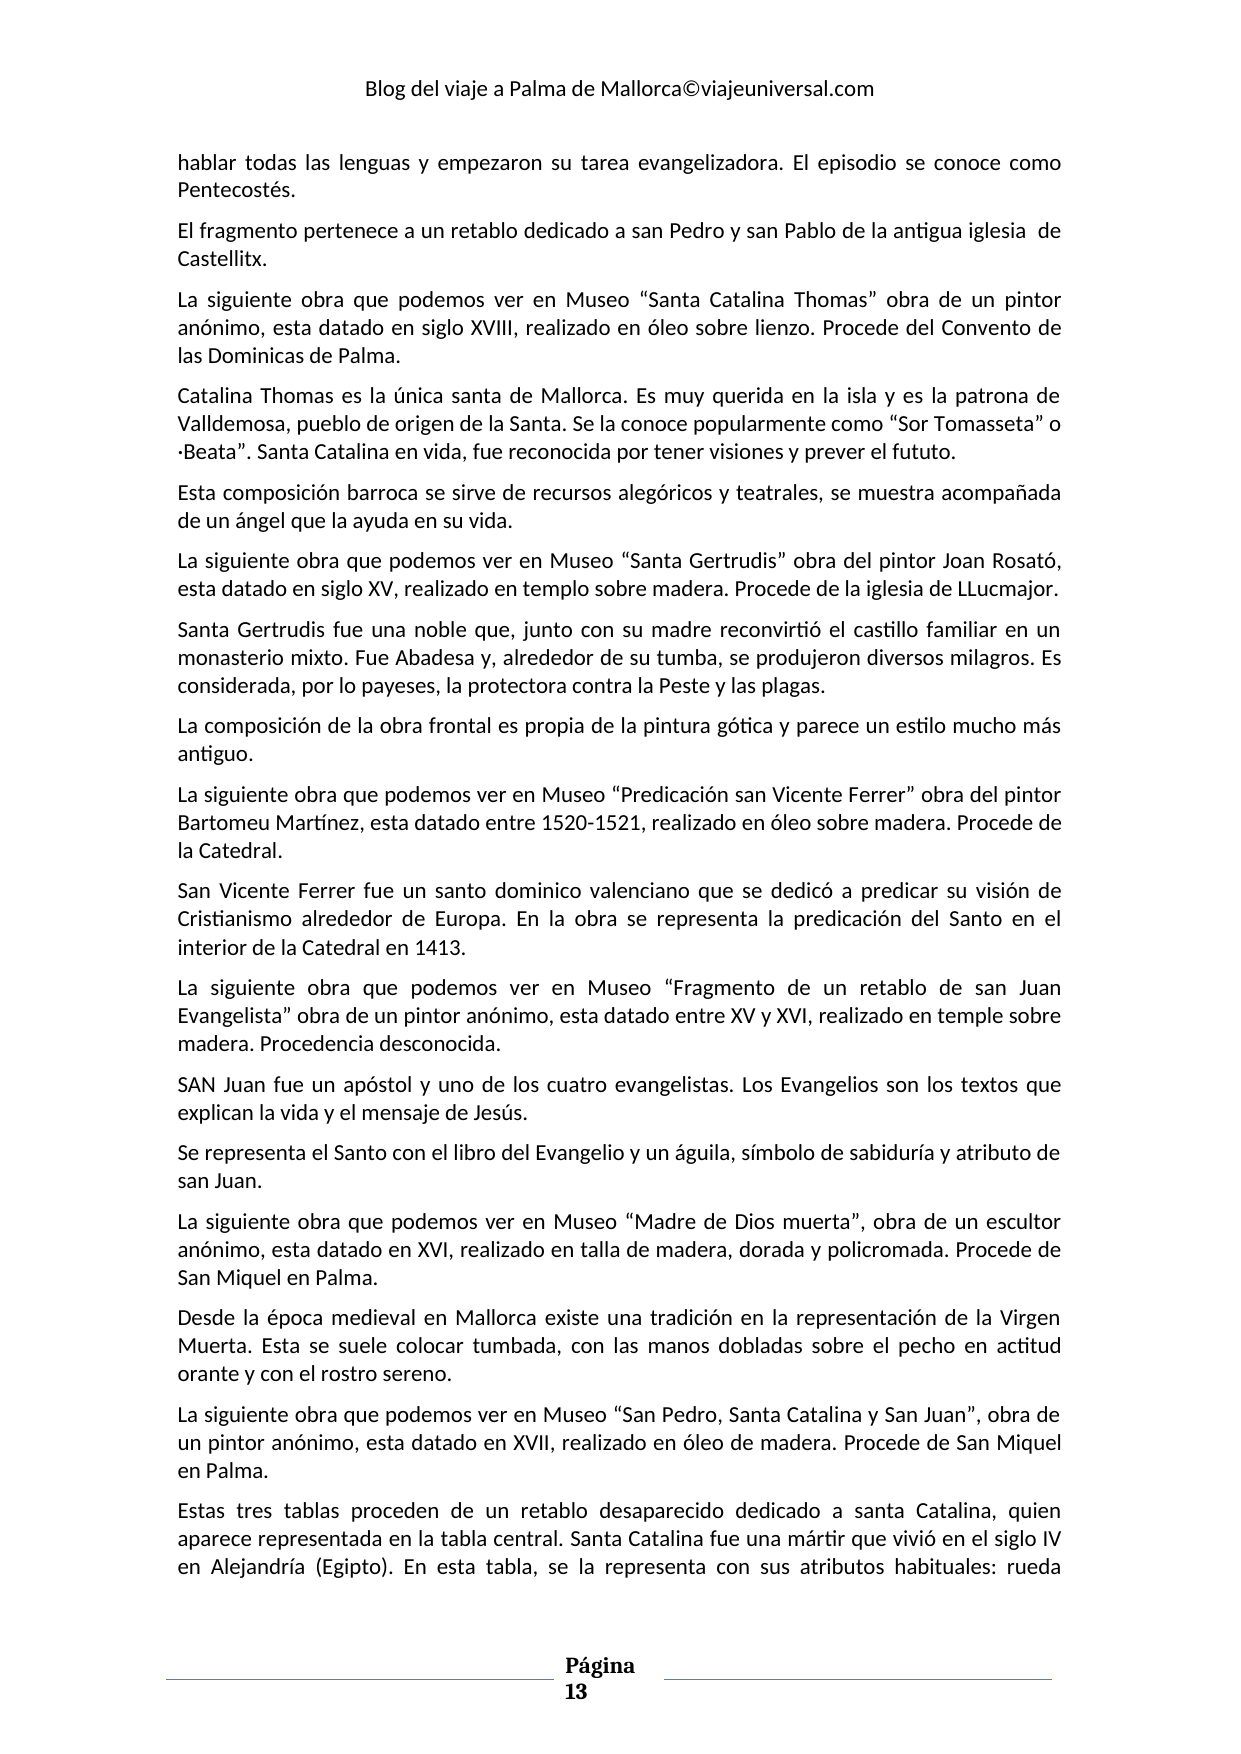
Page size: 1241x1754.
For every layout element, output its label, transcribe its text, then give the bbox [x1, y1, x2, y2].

text La siguiente obra que podemos ver en Museo “Santa Catalina Thomas” obra de un pintor anónimo, esta datado en siglo XVIII, realizado en óleo sobre lienzo. Procede del Convento de las Dominicas de Palma. [177, 285, 1063, 369]
text San Vicente Ferrer fue un santo dominico valenciano que se dedicó a predicar su visión de Cristianismo alrededor de Europa. En la obra se representa la predicación del Santo en el interior de la Catedral en 1413. [177, 877, 1063, 961]
text La siguiente obra que podemos ver en Museo “Madre de Dios muerta”, obra de un escultor anónimo, esta datado en XVI, realizado en talla de madera, dorada y policromada. Procede de San Miquel en Palma. [177, 1207, 1063, 1291]
text La siguiente obra que podemos ver en Museo “Santa Gertrudis” obra del pintor Joan Rosató, esta datado en siglo XV, realizado en templo sobre madera. Procede de la iglesia de LLucmajor. [177, 546, 1063, 602]
text Se representa el Santo con el libro del Evangelio y un águila, símbolo de sabiduría y atributo de san Juan. [177, 1138, 1063, 1194]
text La siguiente obra que podemos ver en Museo “Fragmento de un retablo de san Juan Evangelista” obra de un pintor anónimo, esta datado entre XV y XVI, realizado en temple sobre madera. Procedencia desconocida. [177, 973, 1063, 1057]
text La siguiente obra que podemos ver en Museo “Predicación san Vicente Ferrer” obra del pintor Bartomeu Martínez, esta datado entre 1520-1521, realizado en óleo sobre madera. Procede de la Catedral. [177, 780, 1063, 864]
text Catalina Thomas es la única santa de Mallorca. Es muy querida en la isla y es la patrona de Valldemosa, pueblo de origen de la Santa. Se la conoce popularmente como “Sor Tomasseta” o ·Beata”. Santa Catalina en vida, fue reconocida por tener visiones y prever el fututo. [177, 381, 1063, 465]
text El fragmento pertenece a un retablo dedicado a san Pedro y san Pablo de la antigua iglesia de Castellitx. [177, 216, 1063, 272]
text SAN Juan fue un apóstol y uno de los cuatro evangelistas. Los Evangelios son los textos que explican la vida y el mensaje de Jesús. [177, 1070, 1063, 1126]
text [177, 1496, 1063, 1581]
text Esta composición barroca se sirve de recursos alegóricos y teatrales, se muestra acompañada de un ángel que la ayuda en su vida. [177, 478, 1063, 534]
text Santa Gertrudis fue una noble que, junto con su madre reconvirtió el castillo familiar en un monasterio mixto. Fue Abadesa y, alrededor de su tumba, se produjeron diversos milagros. Es considerada, por lo payeses, la protectora contra la Peste y las plagas. [177, 615, 1063, 699]
text Desde la época medieval en Mallorca existe una tradición en la representación de la Virgen Muerta. Esta se suele colocar tumbada, con las manos dobladas sobre el pecho en actitud orante y con el rostro sereno. [177, 1303, 1063, 1387]
text La composición de la obra frontal es propia de la pintura gótica y parece un estilo mucho más antiguo. [177, 711, 1063, 767]
text La siguiente obra que podemos ver en Museo “San Pedro, Santa Catalina y San Juan”, obra de un pintor anónimo, esta datado en XVII, realizado en óleo de madera. Procede de San Miquel en Palma. [177, 1400, 1063, 1484]
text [177, 148, 1063, 204]
